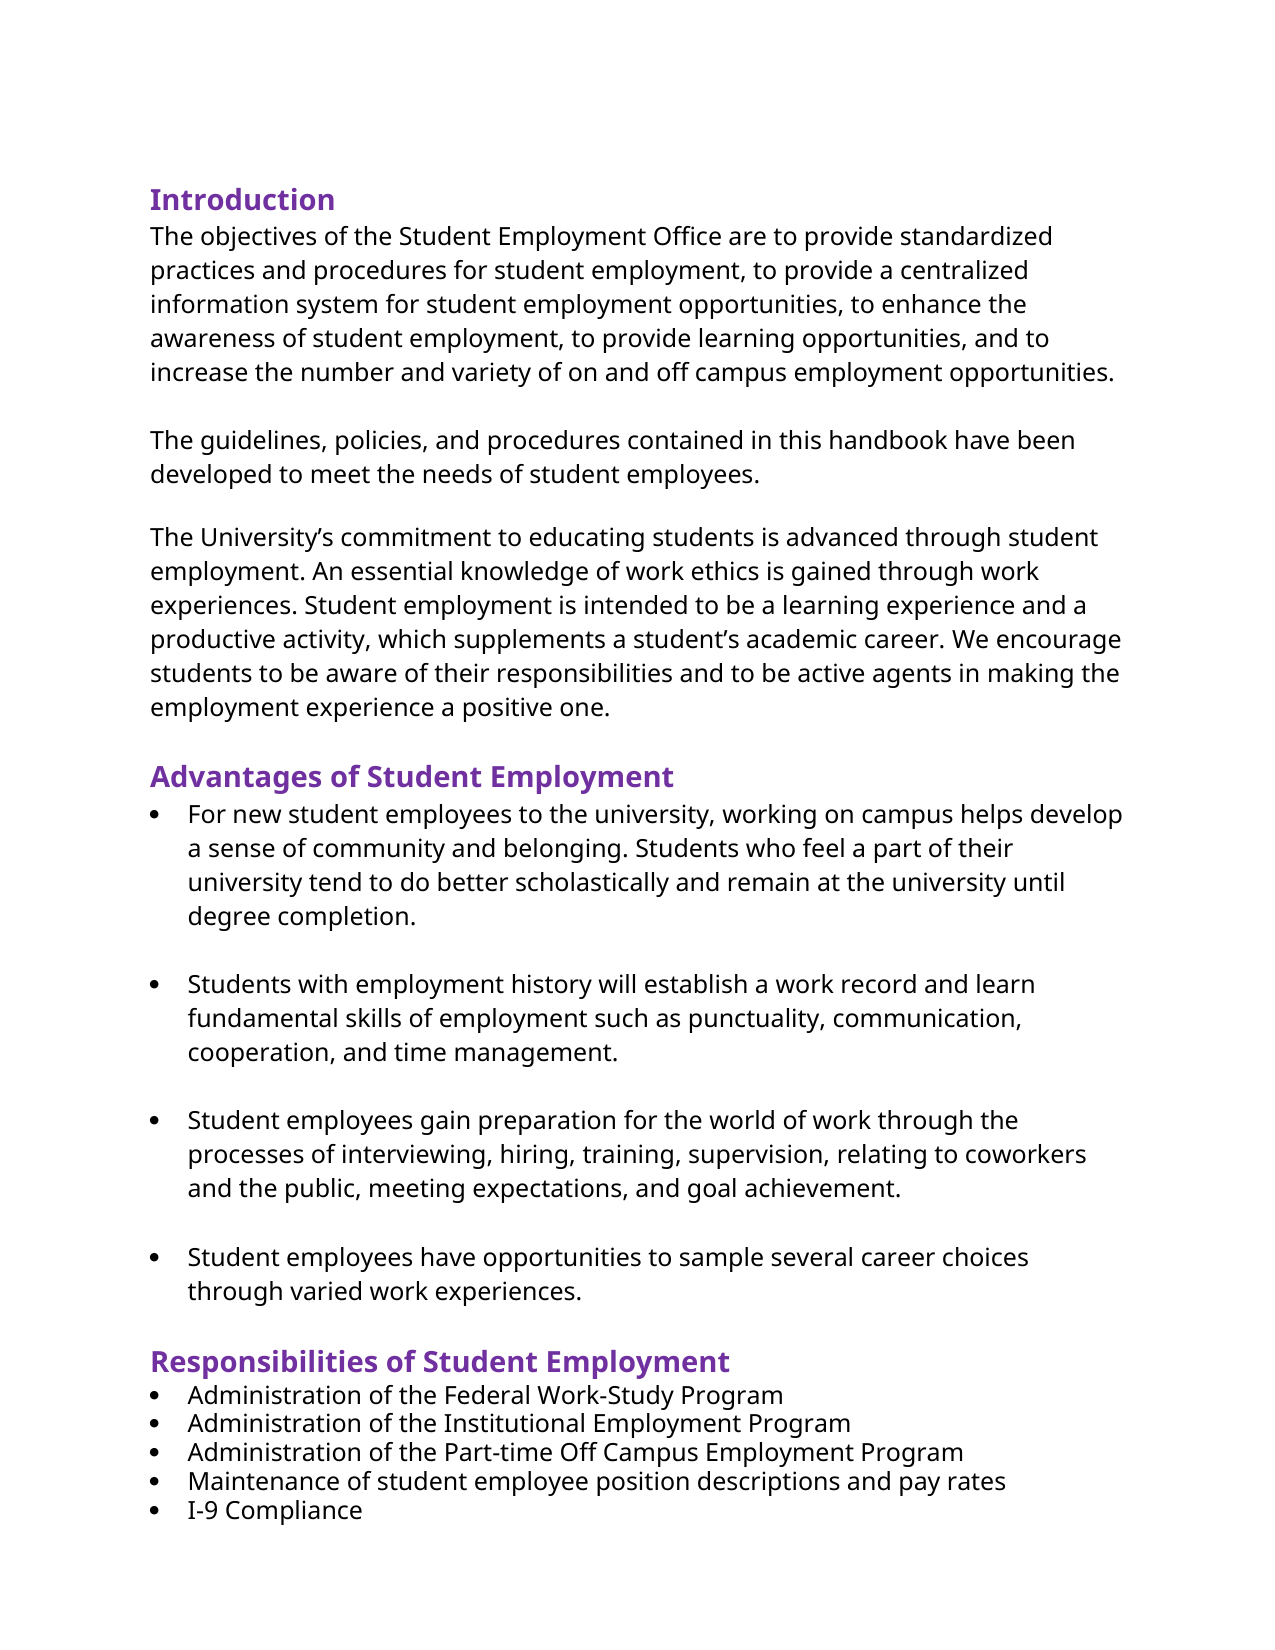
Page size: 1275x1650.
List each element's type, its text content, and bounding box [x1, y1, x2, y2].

list Students with employment history will establish a work record and learn fundamental skills of employment such as punctuality, communication, cooperation, and time management. [150, 967, 1125, 1069]
list For new student employees to the university, working on campus helps develop a sense of community and belonging. Students who feel a part of their university tend to do better scholastically and remain at the university until degree completion. [150, 796, 1125, 933]
list Student employees have opportunities to sample several career choices through varied work experiences. [150, 1239, 1125, 1307]
list Administration of the Institutional Employment Program [150, 1410, 1125, 1439]
list Administration of the Part-time Off Campus Employment Program [150, 1439, 1125, 1468]
text Responsibilities of Student Employment [150, 1341, 1125, 1381]
text The University’s commitment to educating students is advanced through student employment. An essential knowledge of work ethics is gained through work experiences. Student employment is intended to be a learning experience and a productive activity, which supplements a student’s academic career. We encourage students to be aware of their responsibilities and to be active agents in making the employment experience a positive one. [150, 520, 1125, 724]
text Advantages of Student Employment [150, 757, 1125, 796]
text Introduction [150, 179, 1125, 218]
list Student employees gain preparation for the world of work through the processes of interviewing, hiring, training, supervision, relating to coworkers and the public, meeting expectations, and goal achievement. [150, 1103, 1125, 1205]
text The guidelines, policies, and procedures contained in this handbook have been developed to meet the needs of student employees. [150, 423, 1125, 491]
list Maintenance of student employee position descriptions and pay rates [150, 1468, 1125, 1496]
list I-9 Compliance [150, 1496, 1125, 1525]
list Administration of the Federal Work-Study Program [150, 1381, 1125, 1410]
text The objectives of the Student Employment Office are to provide standardized practices and procedures for student employment, to provide a centralized information system for student employment opportunities, to enhance the awareness of student employment, to provide learning opportunities, and to increase the number and variety of on and off campus employment opportunities. [150, 218, 1125, 389]
